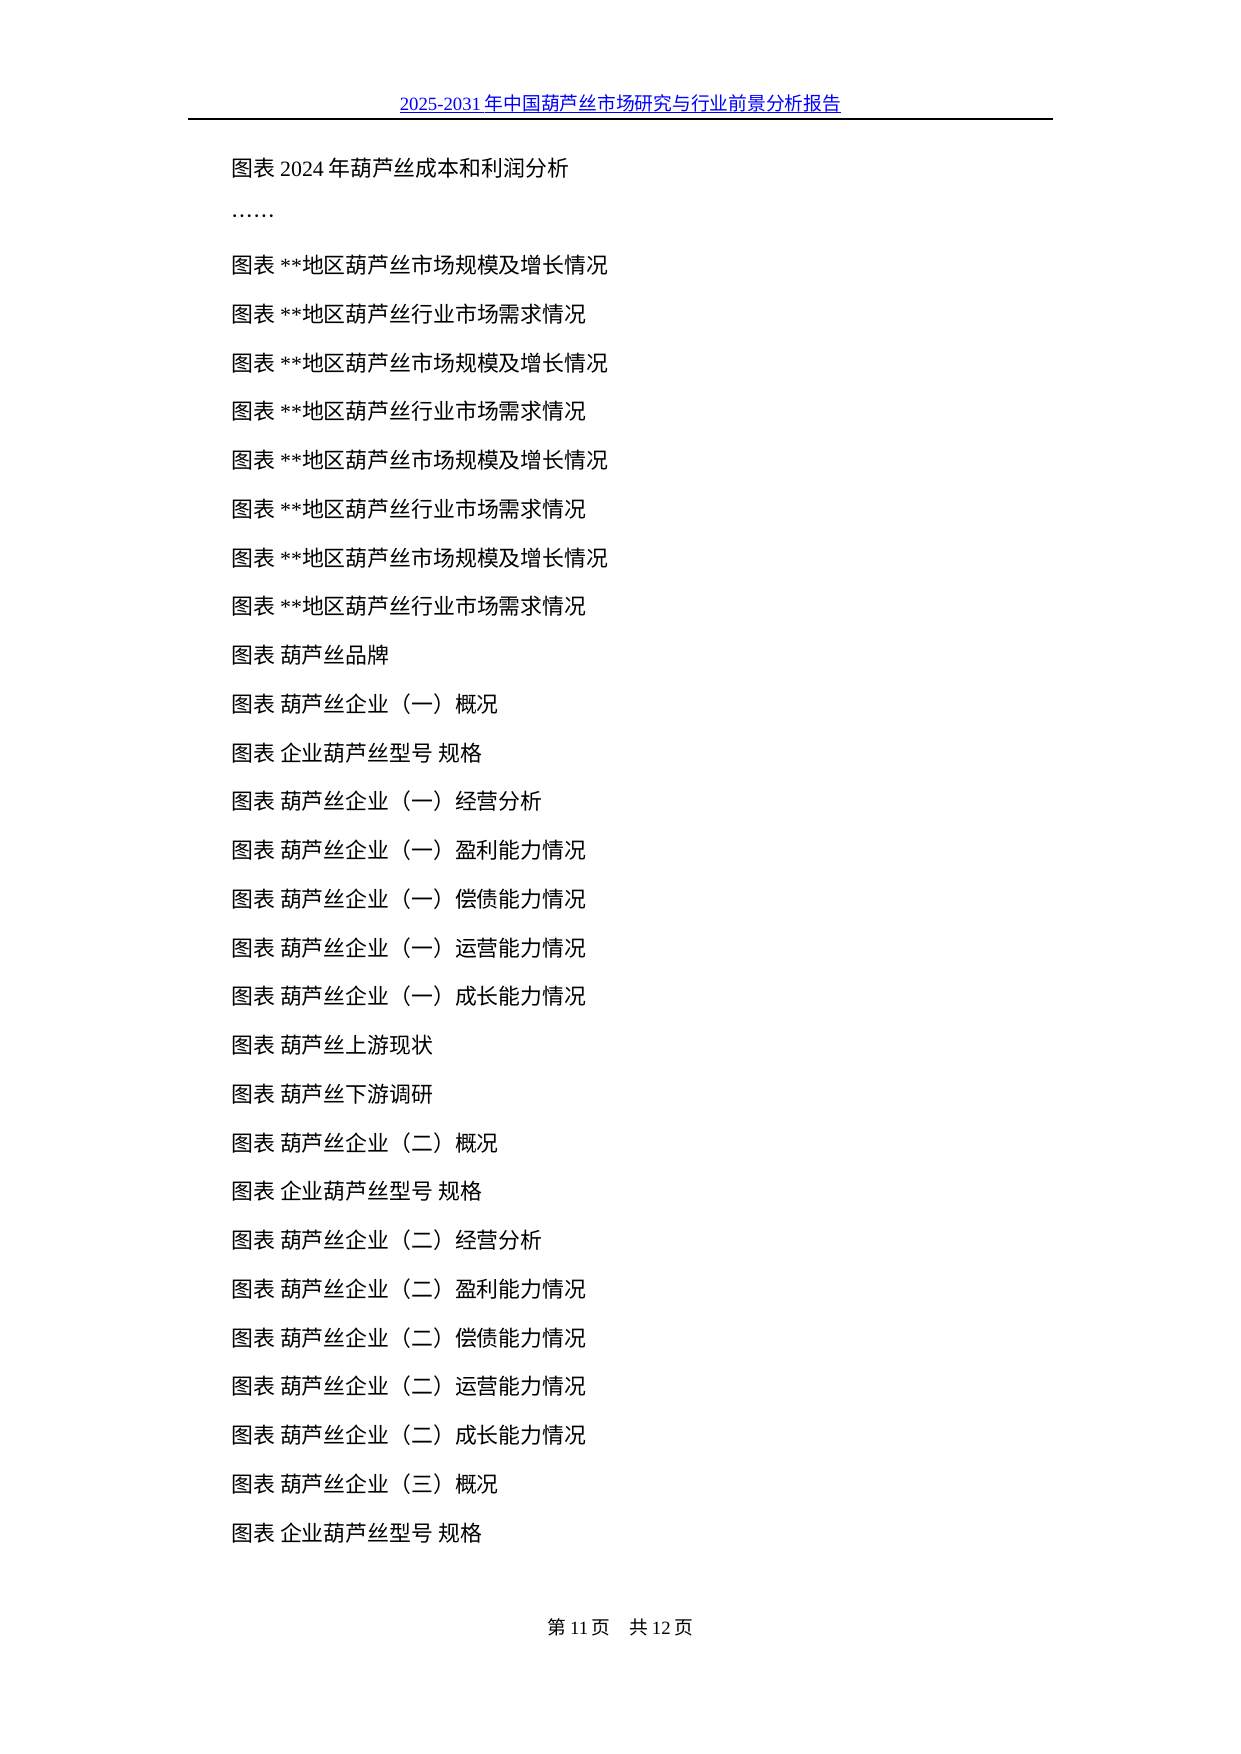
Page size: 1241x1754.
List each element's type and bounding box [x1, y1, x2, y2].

text [187, 150, 1053, 1548]
